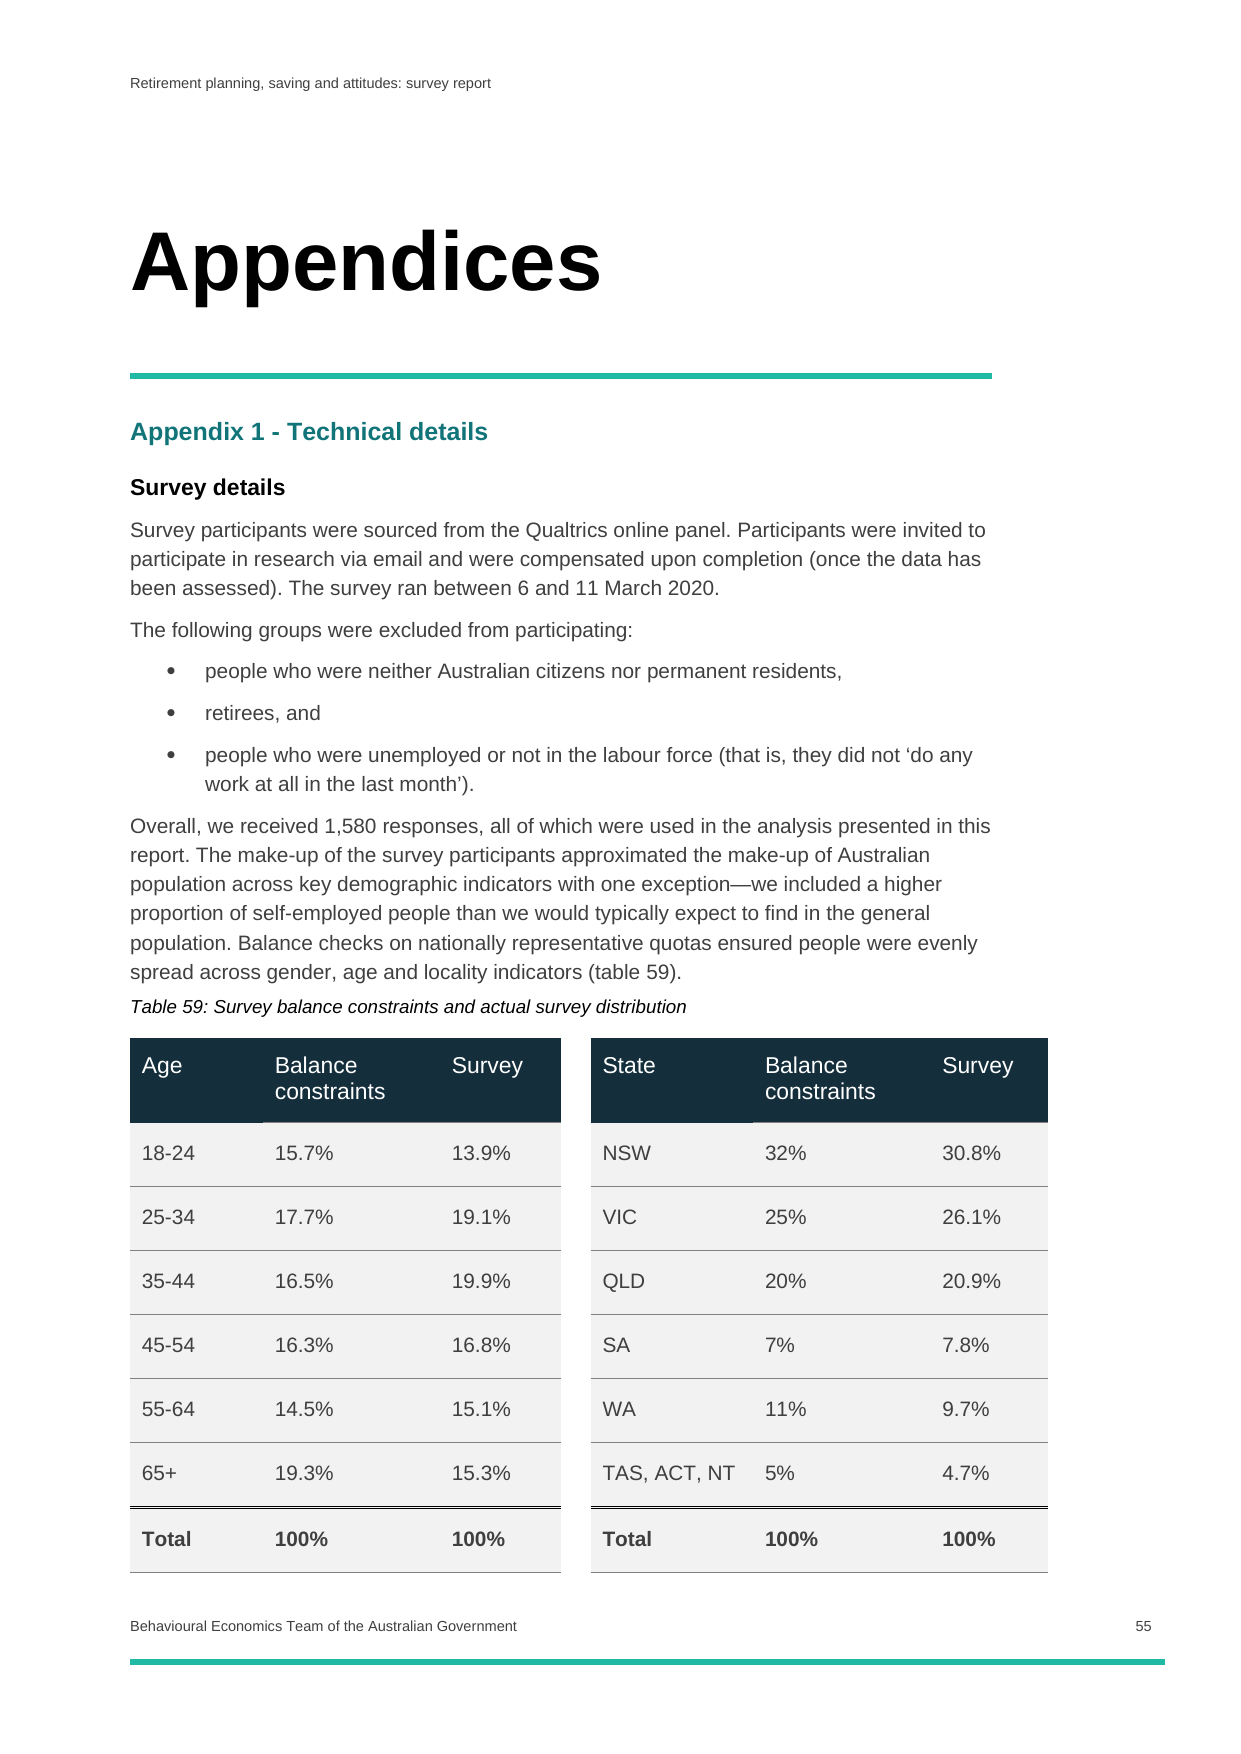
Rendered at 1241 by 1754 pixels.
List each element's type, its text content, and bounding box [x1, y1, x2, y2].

table_cell 100% [440, 1509, 561, 1572]
table_cell 26.1% [930, 1187, 1048, 1250]
table_cell 4.7% [930, 1443, 1048, 1506]
table_cell 19.9% [440, 1251, 561, 1314]
table_header Age [130, 1039, 263, 1122]
table_cell 55-64 [130, 1379, 263, 1442]
text Overall, we received 1,580 responses, all of which were used in the analysis presented in this report. The make-up of the survey participants approximated the make-up of Australian population across key demographic indicators with one exception—we included a higher proportion of self-employed people than we would typically expect to find in the general population. Balance checks on nationally representative quotas ensured people were evenly spread across gender, age and locality indicators (table 59). [130, 808, 992, 983]
table_cell 16.3% [263, 1315, 440, 1378]
table_header Survey [440, 1039, 561, 1122]
table_cell 25-34 [130, 1187, 263, 1250]
table_cell 20.9% [930, 1251, 1048, 1314]
table_header Balance constraints [753, 1039, 930, 1122]
table_cell 7.8% [930, 1315, 1048, 1378]
table_cell 19.3% [263, 1443, 440, 1506]
table_cell 100% [263, 1509, 440, 1572]
text The following groups were excluded from participating: [130, 613, 992, 642]
table_cell 45-54 [130, 1315, 263, 1378]
table_header Survey [930, 1039, 1048, 1122]
table_cell 16.5% [263, 1251, 440, 1314]
table_cell Total [591, 1509, 753, 1572]
table_cell 14.5% [263, 1379, 440, 1442]
table_cell 15.1% [440, 1379, 561, 1442]
table_cell SA [591, 1315, 753, 1378]
table_cell 17.7% [263, 1187, 440, 1250]
table_cell 9.7% [930, 1379, 1048, 1442]
table_cell 19.1% [440, 1187, 561, 1250]
subtitle Technical details [130, 417, 992, 446]
table_cell 100% [753, 1509, 930, 1572]
table_cell 100% [930, 1509, 1048, 1572]
list retirees, and [167, 696, 992, 725]
text Survey details [130, 471, 992, 500]
table_header Balance constraints [263, 1039, 440, 1122]
list people who were neither Australian citizens nor permanent residents, [167, 654, 992, 683]
table_cell 30.8% [930, 1123, 1048, 1186]
table_cell 11% [753, 1379, 930, 1442]
table_cell TAS, ACT, NT [591, 1443, 753, 1506]
table_cell 15.7% [263, 1123, 440, 1186]
table_cell 25% [753, 1187, 930, 1250]
table_cell 5% [753, 1443, 930, 1506]
table_cell 15.3% [440, 1443, 561, 1506]
table_cell Total [130, 1509, 263, 1572]
table_cell NSW [591, 1123, 753, 1186]
table_cell QLD [591, 1251, 753, 1314]
table_cell 13.9% [440, 1123, 561, 1186]
table_cell 35-44 [130, 1251, 263, 1314]
text Survey participants were sourced from the Qualtrics online panel. Participants were invited to participate in research via email and were compensated upon completion (once the data has been assessed). The survey ran between 6 and 11 March 2020. [130, 513, 992, 600]
table_cell 7% [753, 1315, 930, 1378]
table_cell WA [591, 1379, 753, 1442]
table_cell 16.8% [440, 1315, 561, 1378]
table_cell 32% [753, 1123, 930, 1186]
table_cell VIC [591, 1187, 753, 1250]
table_cell 20% [753, 1251, 930, 1314]
table_cell 18-24 [130, 1123, 263, 1186]
text Appendices [130, 213, 992, 373]
table_header State [591, 1039, 753, 1122]
list people who were unemployed or not in the labour force (that is, they did not ‘do any work at all in the last month’). [167, 738, 992, 796]
table_cell 65+ [130, 1443, 263, 1506]
